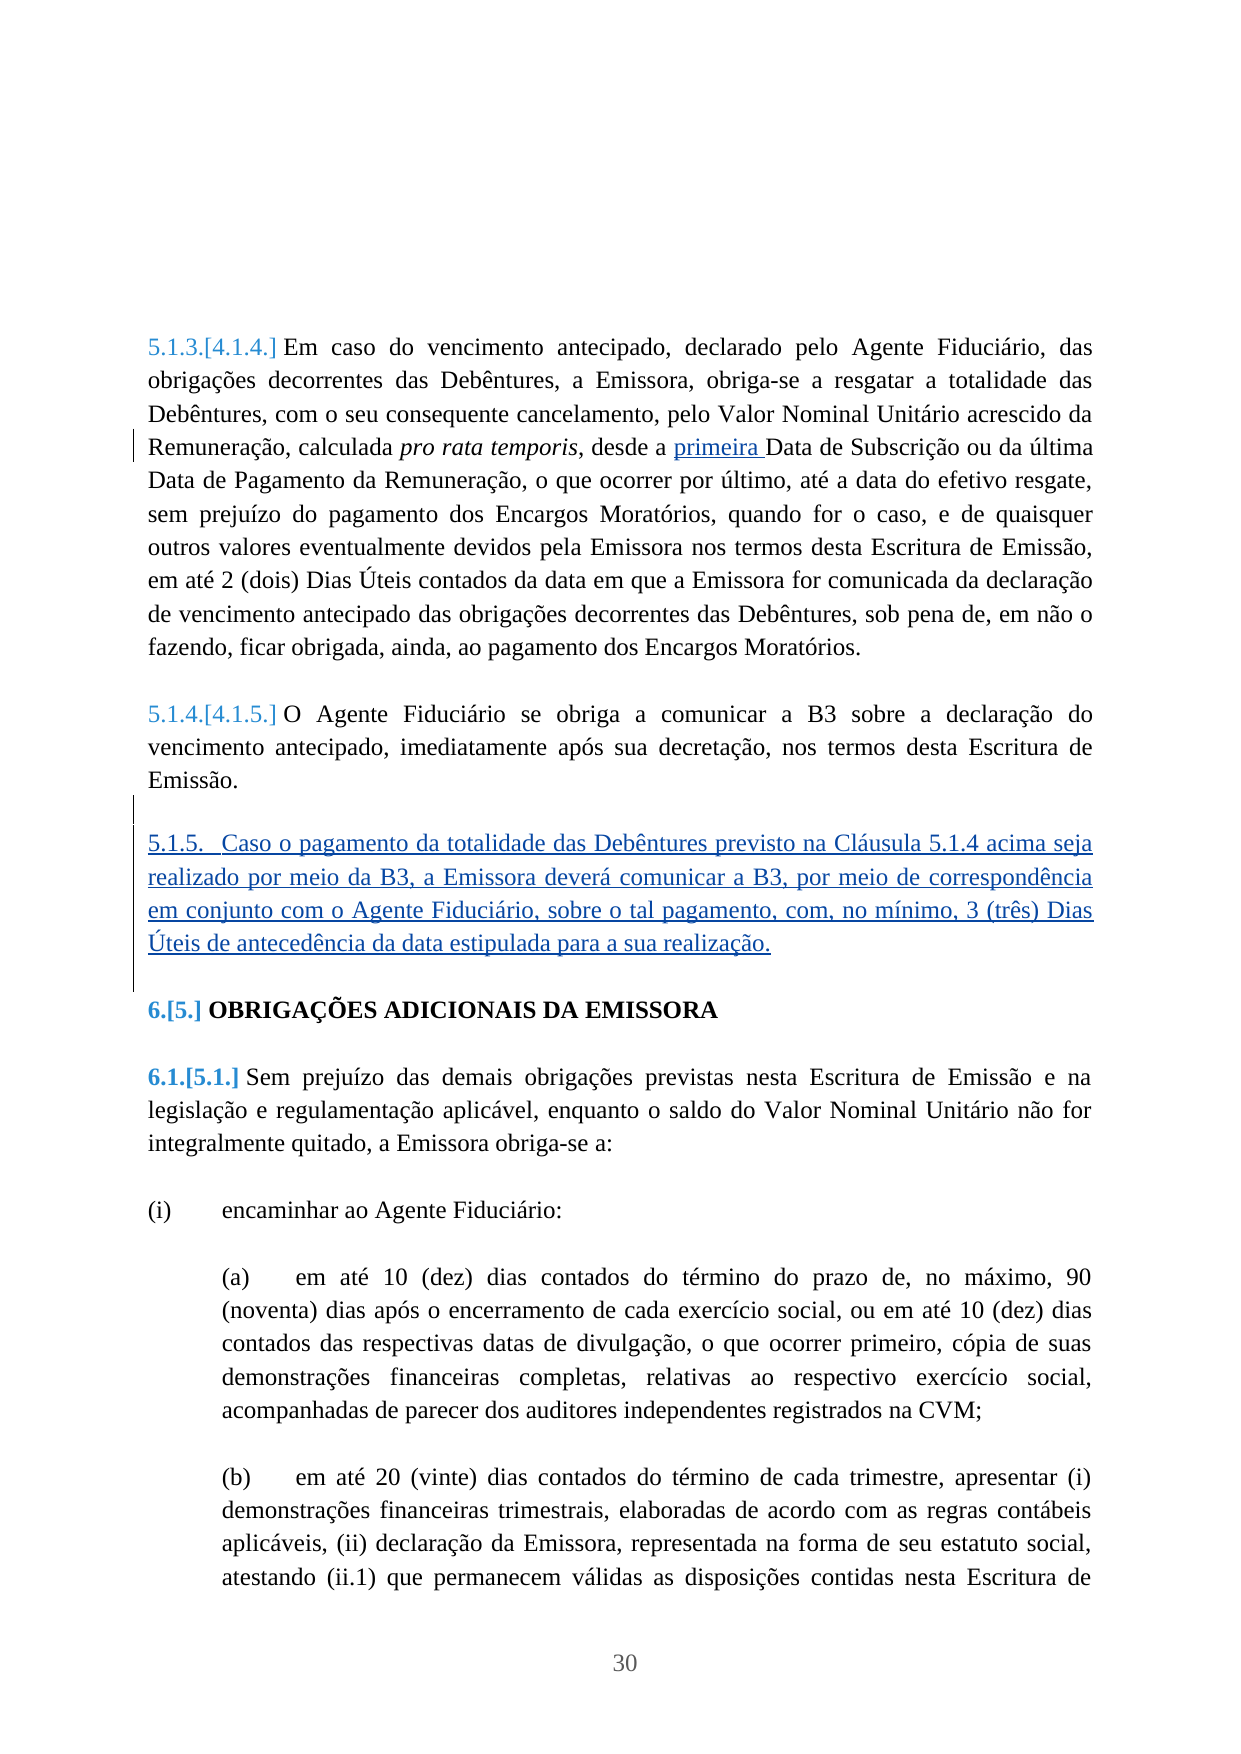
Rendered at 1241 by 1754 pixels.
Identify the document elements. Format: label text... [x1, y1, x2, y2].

list O Agente Fiduciário se obriga a comunicar a B3 sobre a declaração do vencimento antecipado, imediatamente após sua decretação, nos termos desta Escritura de Emissão. [148, 695, 1094, 795]
list OBRIGAÇÕES ADICIONAIS DA EMISSORA [148, 992, 1092, 1025]
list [222, 1458, 1092, 1592]
list encaminhar ao Agente Fiduciário: [148, 1192, 1092, 1225]
list Em caso do vencimento antecipado, declarado pelo Agente Fiduciário, das obrigações decorrentes das Debêntures, a Emissora, obriga-se a resgatar a totalidade das Debêntures, com o seu consequente cancelamento, pelo Valor Nominal Unitário acrescido da Remuneração, calculada pro rata temporis, desde a Data de Subscrição ou da última Data de Pagamento da Remuneração, o que ocorrer por último, até a data do efetivo resgate, sem prejuízo do pagamento dos Encargos Moratórios, quando for o caso, e de quaisquer outros valores eventualmente devidos pela Emissora nos termos desta Escritura de Emissão, em até 2 (dois) Dias Úteis contados da data em que a Emissora for comunicada da declaração de vencimento antecipado das obrigações decorrentes das Debêntures, sob pena de, em não o fazendo, ficar obrigada, ainda, ao pagamento dos Encargos Moratórios. [148, 329, 1094, 662]
list em até 10 (dez) dias contados do término do prazo de, no máximo, 90 (noventa) dias após o encerramento de cada exercício social, ou em até 10 (dez) dias contados das respectivas datas de divulgação, o que ocorrer primeiro, cópia de suas demonstrações financeiras completas, relativas ao respectivo exercício social, acompanhadas de parecer dos auditores independentes registrados na CVM; [222, 1258, 1092, 1425]
list Sem prejuízo das demais obrigações previstas nesta Escritura de Emissão e na legislação e regulamentação aplicável, enquanto o saldo do Valor Nominal Unitário não for integralmente quitado, a Emissora obriga-se a: [148, 1058, 1092, 1158]
